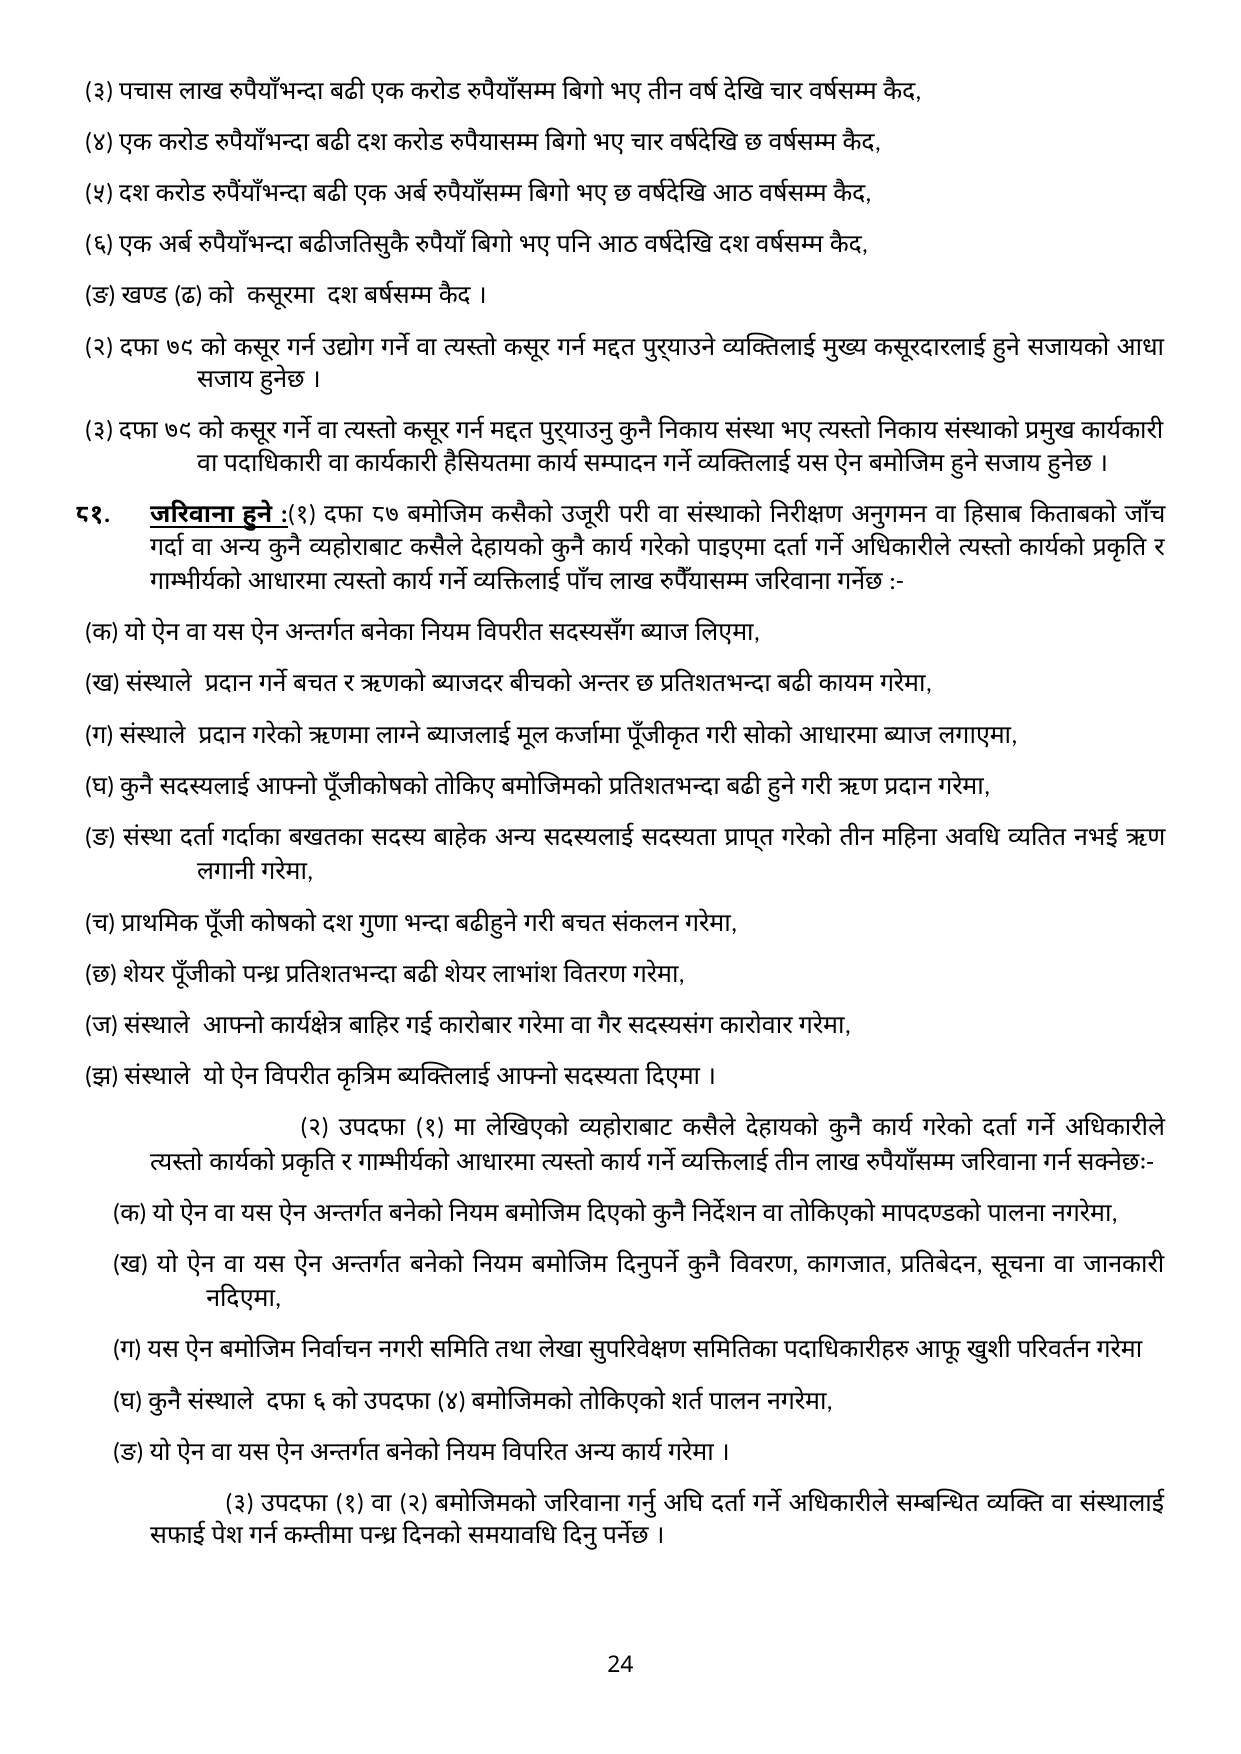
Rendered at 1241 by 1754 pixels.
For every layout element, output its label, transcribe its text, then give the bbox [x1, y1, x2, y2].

text (च) प्राथमिक पूँजी कोषको दश गुणा भन्दा बढीहुने गरी बचत संकलन गरेमा, [84, 907, 1165, 941]
text (क) यो ऐन वा यस ऐन अन्तर्गत बनेका नियम विपरीत सदस्यसँग ब्याज लिएमा, [84, 616, 1165, 651]
text (४) एक करोड रुपैयाँभन्दा बढी दश करोड रुपैयासम्म बिगो भए चार वर्षदेखि छ वर्षसम्म कैद, [84, 126, 1165, 161]
text (३) पचास लाख रुपैयाँभन्दा बढी एक करोड रुपैयाँसम्म बिगो भए तीन वर्ष देखि चार वर्षसम्म कैद, [84, 75, 1165, 109]
text (छ) शेयर पूँजीको पन्ध्र प्रतिशतभन्दा बढी शेयर लाभांश वितरण गरेमा, [84, 958, 1165, 992]
text (ग) संस्थाले प्रदान गरेको ऋणमा लाग्ने ब्याजलाई मूल कर्जामा पूँजीकृत गरी सोको आधारमा ब्याज लगाएमा, [84, 719, 1165, 753]
text (ग) यस ऐन बमोजिम निर्वाचन नगरी समिति तथा लेखा सुपरिवेक्षण समितिका पदाधिकारीहरु आफू खुशी परिवर्तन गरेमा [112, 1334, 1165, 1368]
text (ङ) यो ऐन वा यस ऐन अन्तर्गत बनेको नियम विपरित अन्य कार्य गरेमा । [112, 1436, 1165, 1470]
text (५) दश करोड रुपैंयाँभन्दा बढी एक अर्ब रुपैयाँसम्म बिगो भए छ वर्षदेखि आठ वर्षसम्म कैद, [84, 177, 1165, 212]
text (२) दफा ७९ को कसूर गर्न उद्योग गर्ने वा त्यस्तो कसूर गर्न मद्दत पुर्‍याउने व्यक्तिलाई मुख्य कसूरदारलाई हुने सजायको आधा सजाय हुनेछ । [84, 331, 1165, 398]
text ८१. जरिवाना हुने :(१) दफा ८७ बमोजिम कसैको उजूरी परी वा संस्थाको निरीक्षण अनुगमन वा हिसाब किताबको जाँच गर्दा वा अन्य कुनै व्यहोराबाट कसैले देहायको कुनै कार्य गरेको पाइएमा दर्ता गर्ने अधिकारीले त्यस्तो कार्यको प्रकृति र गाम्भीर्यको आधारमा त्यस्तो कार्य गर्ने व्यक्तिलाई पाँच लाख रुपैँयासम्म जरिवाना गर्नेछ :- [75, 498, 1165, 600]
text (ख) संस्थाले प्रदान गर्ने बचत र ऋणको ब्याजदर बीचको अन्तर छ प्रतिशतभन्दा बढी कायम गरेमा, [84, 668, 1165, 702]
text (घ) कुनै संस्थाले दफा ६ को उपदफा (४) बमोजिमको तोकिएको शर्त पालन नगरेमा, [112, 1385, 1165, 1419]
text (२) उपदफा (१) मा लेखिएको व्यहोराबाट कसैले देहायको कुनै कार्य गरेको दर्ता गर्ने अधिकारीले त्यस्तो कार्यको प्रकृति र गाम्भीर्यको आधारमा त्यस्तो कार्य गर्ने व्यक्तिलाई तीन लाख रुपैयाँसम्म जरिवाना गर्न सक्नेछः- [150, 1111, 1165, 1180]
text (३) उपदफा (१) वा (२) बमोजिमको जरिवाना गर्नु अघि दर्ता गर्ने अधिकारीले सम्बन्धित व्यक्ति वा संस्थालाई सफाई पेश गर्न कम्तीमा पन्ध्र दिनको समयावधि दिनु पर्नेछ । [150, 1487, 1165, 1554]
text (३) दफा ७९ को कसूर गर्ने वा त्यस्तो कसूर गर्न मद्दत पुर्‍याउनु कुनै निकाय संस्था भए त्यस्तो निकाय संस्थाको प्रमुख कार्यकारी वा पदाधिकारी वा कार्यकारी हैसियतमा कार्य सम्पादन गर्ने व्यक्तिलाई यस ऐन बमोजिम हुने सजाय हुनेछ । [84, 414, 1165, 482]
text (६) एक अर्ब रुपैयाँभन्दा बढीजतिसुकै रुपैयाँ बिगो भए पनि आठ वर्षदेखि दश वर्षसम्म कैद, [84, 228, 1165, 263]
text (ख) यो ऐन वा यस ऐन अन्तर्गत बनेको नियम बमोजिम दिनुपर्ने कुनै विवरण, कागजात, प्रतिबेदन, सूचना वा जानकारी नदिएमा, [112, 1248, 1165, 1317]
text (घ) कुनै सदस्यलाई आफ्नो पूँजीकोषको तोकिए बमोजिमको प्रतिशतभन्दा बढी हुने गरी ऋण प्रदान गरेमा, [84, 770, 1165, 804]
text (ज) संस्थाले आफ्नो कार्यक्षेत्र बाहिर गई कारोबार गरेमा वा गैर सदस्यसंग कारोवार गरेमा, [84, 1009, 1165, 1043]
text (ङ) खण्ड (ढ) को कसूरमा दश बर्षसम्म कैद । [84, 279, 1165, 314]
text (क) यो ऐन वा यस ऐन अन्तर्गत बनेको नियम बमोजिम दिएको कुनै निर्देशन वा तोकिएको मापदण्डको पालना नगरेमा, [112, 1197, 1165, 1231]
text (ङ) संस्था दर्ता गर्दाका बखतका सदस्य बाहेक अन्य सदस्यलाई सदस्यता प्राप्‍त गरेको तीन महिना अवधि व्यतित नभई ऋण लगानी गरेमा, [84, 821, 1165, 890]
text (झ) संस्थाले यो ऐन विपरीत कृत्रिम ब्यक्तिलाई आफ्नो सदस्यता दिएमा । [84, 1060, 1165, 1094]
